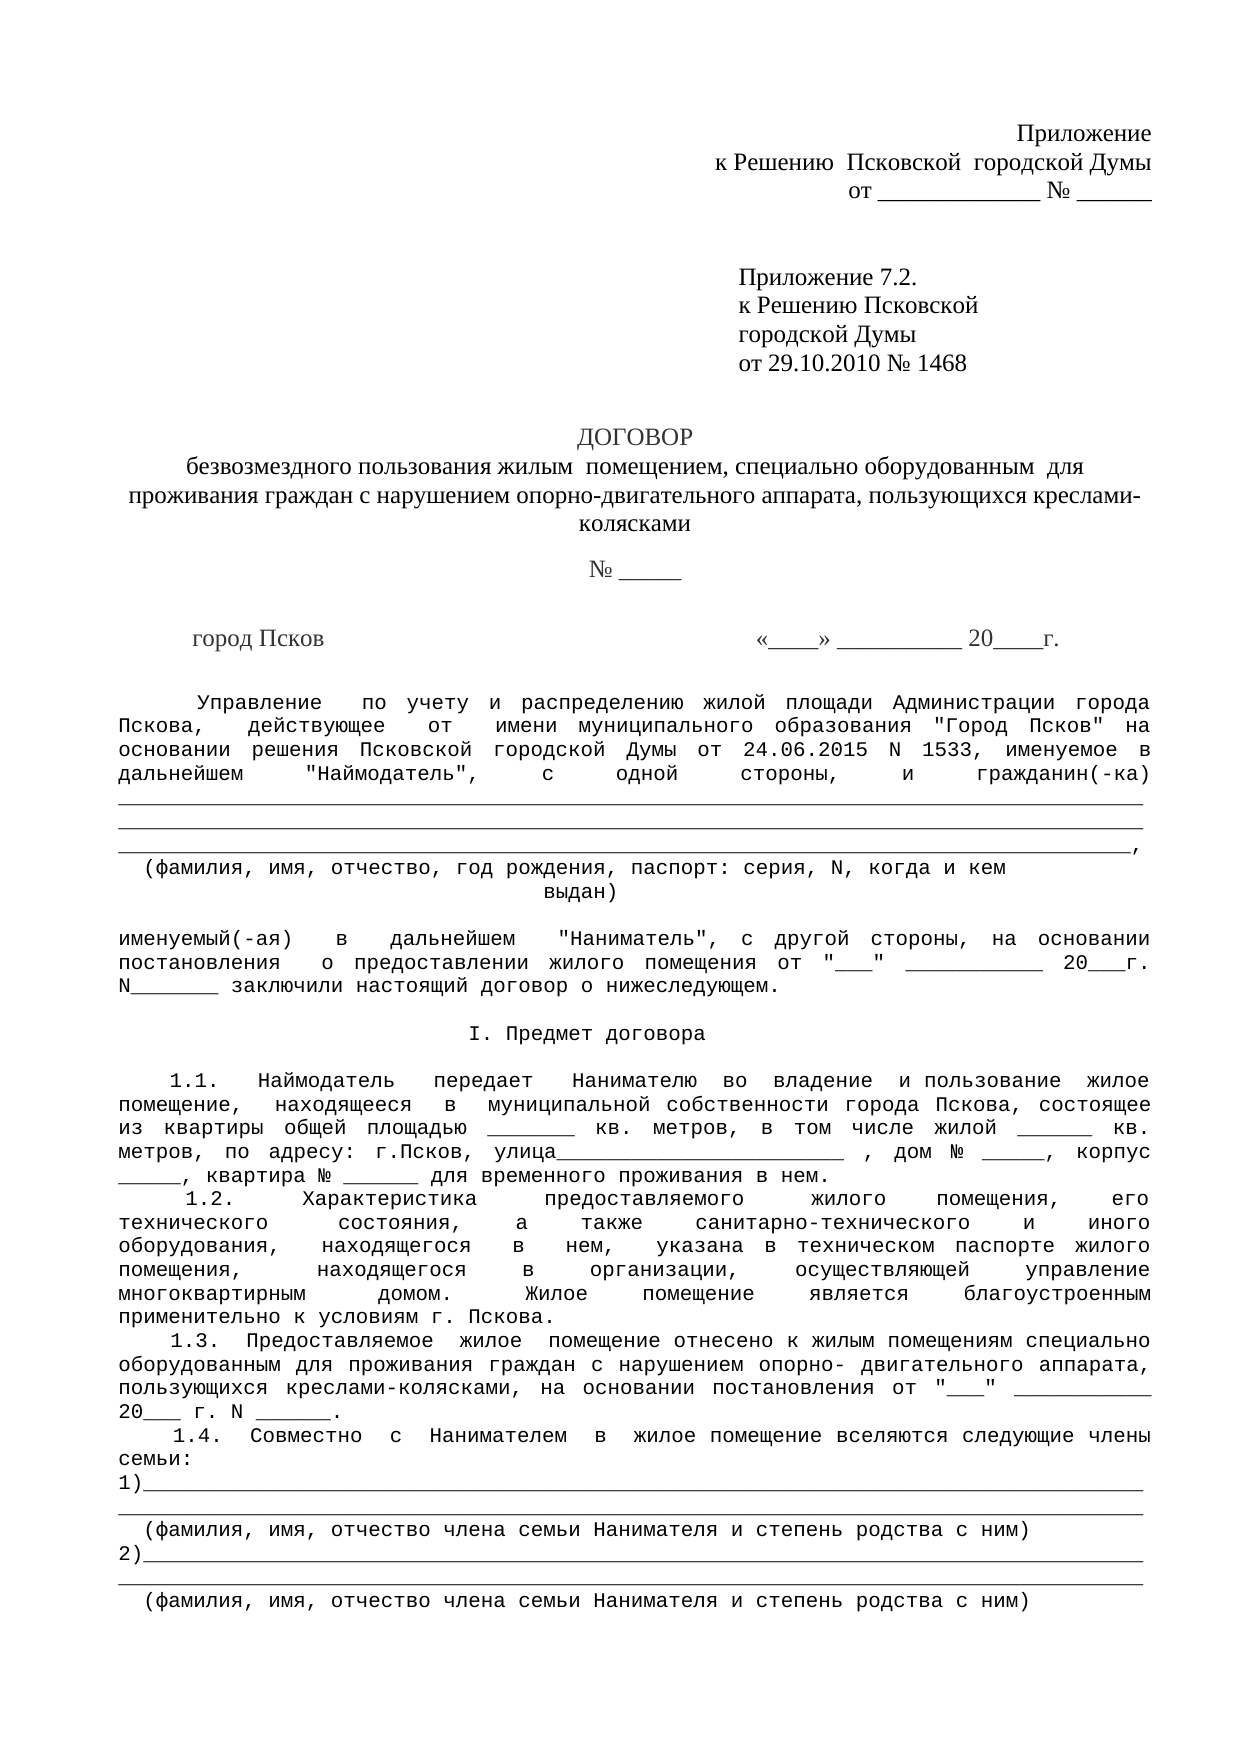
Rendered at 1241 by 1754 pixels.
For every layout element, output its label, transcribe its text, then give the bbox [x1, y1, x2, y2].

text от 29.10.2010 № 1468 [118, 348, 1152, 377]
text 1)__________________________________________________________________________________________________________________________________________________________________ [118, 1472, 1152, 1519]
text от _____________ № ______ [118, 176, 1152, 204]
text (фамилия, имя, отчество, год рождения, паспорт: серия, N, когда и кем [118, 857, 1152, 881]
text I. Предмет договора [118, 1023, 1152, 1046]
text (фамилия, имя, отчество члена семьи Нанимателя и степень родства с ним) [118, 1519, 1152, 1543]
text 1.2. Характеристика предоставляемого жилого помещения, его технического состояния, а также санитарно-технического и иного оборудования, находящегося в нем, указана в техническом паспорте жилого помещения, находящегося в организации, осуществляющей управление многоквартирным домом. Жилое помещение является благоустроенным применительно к условиям г. Пскова. [118, 1188, 1152, 1330]
text Управление по учету и распределению жилой площади Администрации города Пскова, действующее от имени муниципального образования "Город Псков" на основании решения Псковской городской Думы от 24.06.2015 N 1533, именуемое в дальнейшем "Наймодатель", с одной стороны, и гражданин(-ка) _____________________________________________________________________________________________________________________________________________________________________________________________________________________________________________________, [118, 692, 1152, 857]
text 1.1. Наймодатель передает Нанимателю во владение и пользование жилое помещение, находящееся в муниципальной собственности города Пскова, состоящее из квартиры общей площадью _______ кв. метров, в том числе жилой ______ кв. метров, по адресу: г.Псков, улица_______________________ , дом № _____, корпус _____, квартира № ______ для временного проживания в нем. [118, 1070, 1152, 1188]
text ДОГОВОР [118, 406, 1152, 451]
text (фамилия, имя, отчество члена семьи Нанимателя и степень родства с ним) [118, 1590, 1152, 1614]
text 2)__________________________________________________________________________________________________________________________________________________________________ [118, 1543, 1152, 1590]
text к Решению Псковской городской Думы [118, 147, 1152, 176]
text к Решению Псковской [118, 291, 1152, 319]
text городской Думы [118, 319, 1152, 348]
text безвозмездного пользования жилым помещением, специально оборудованным для проживания граждан с нарушением опорно-двигательного аппарата, пользующихся креслами-колясками [118, 451, 1152, 537]
text именуемый(-ая) в дальнейшем "Наниматель", с другой стороны, на основании постановления о предоставлении жилого помещения от "___" ___________ 20___г. N_______ заключили настоящий договор о нижеследующем. [118, 928, 1152, 999]
text 1.3. Предоставляемое жилое помещение отнесено к жилым помещениям специально оборудованным для проживания граждан с нарушением опорно- двигательного аппарата, пользующихся креслами-колясками, на основании постановления от "___" ___________ 20___ г. N ______. [118, 1330, 1152, 1425]
text 1.4. Совместно с Нанимателем в жилое помещение вселяются следующие члены семьи: [118, 1425, 1152, 1472]
text Приложение 7.2. [118, 262, 1152, 291]
text город Псков «____» __________ 20____г. [118, 623, 1152, 651]
text Приложение [118, 118, 1152, 147]
text № _____ [118, 537, 1152, 582]
text выдан) [118, 881, 1152, 904]
